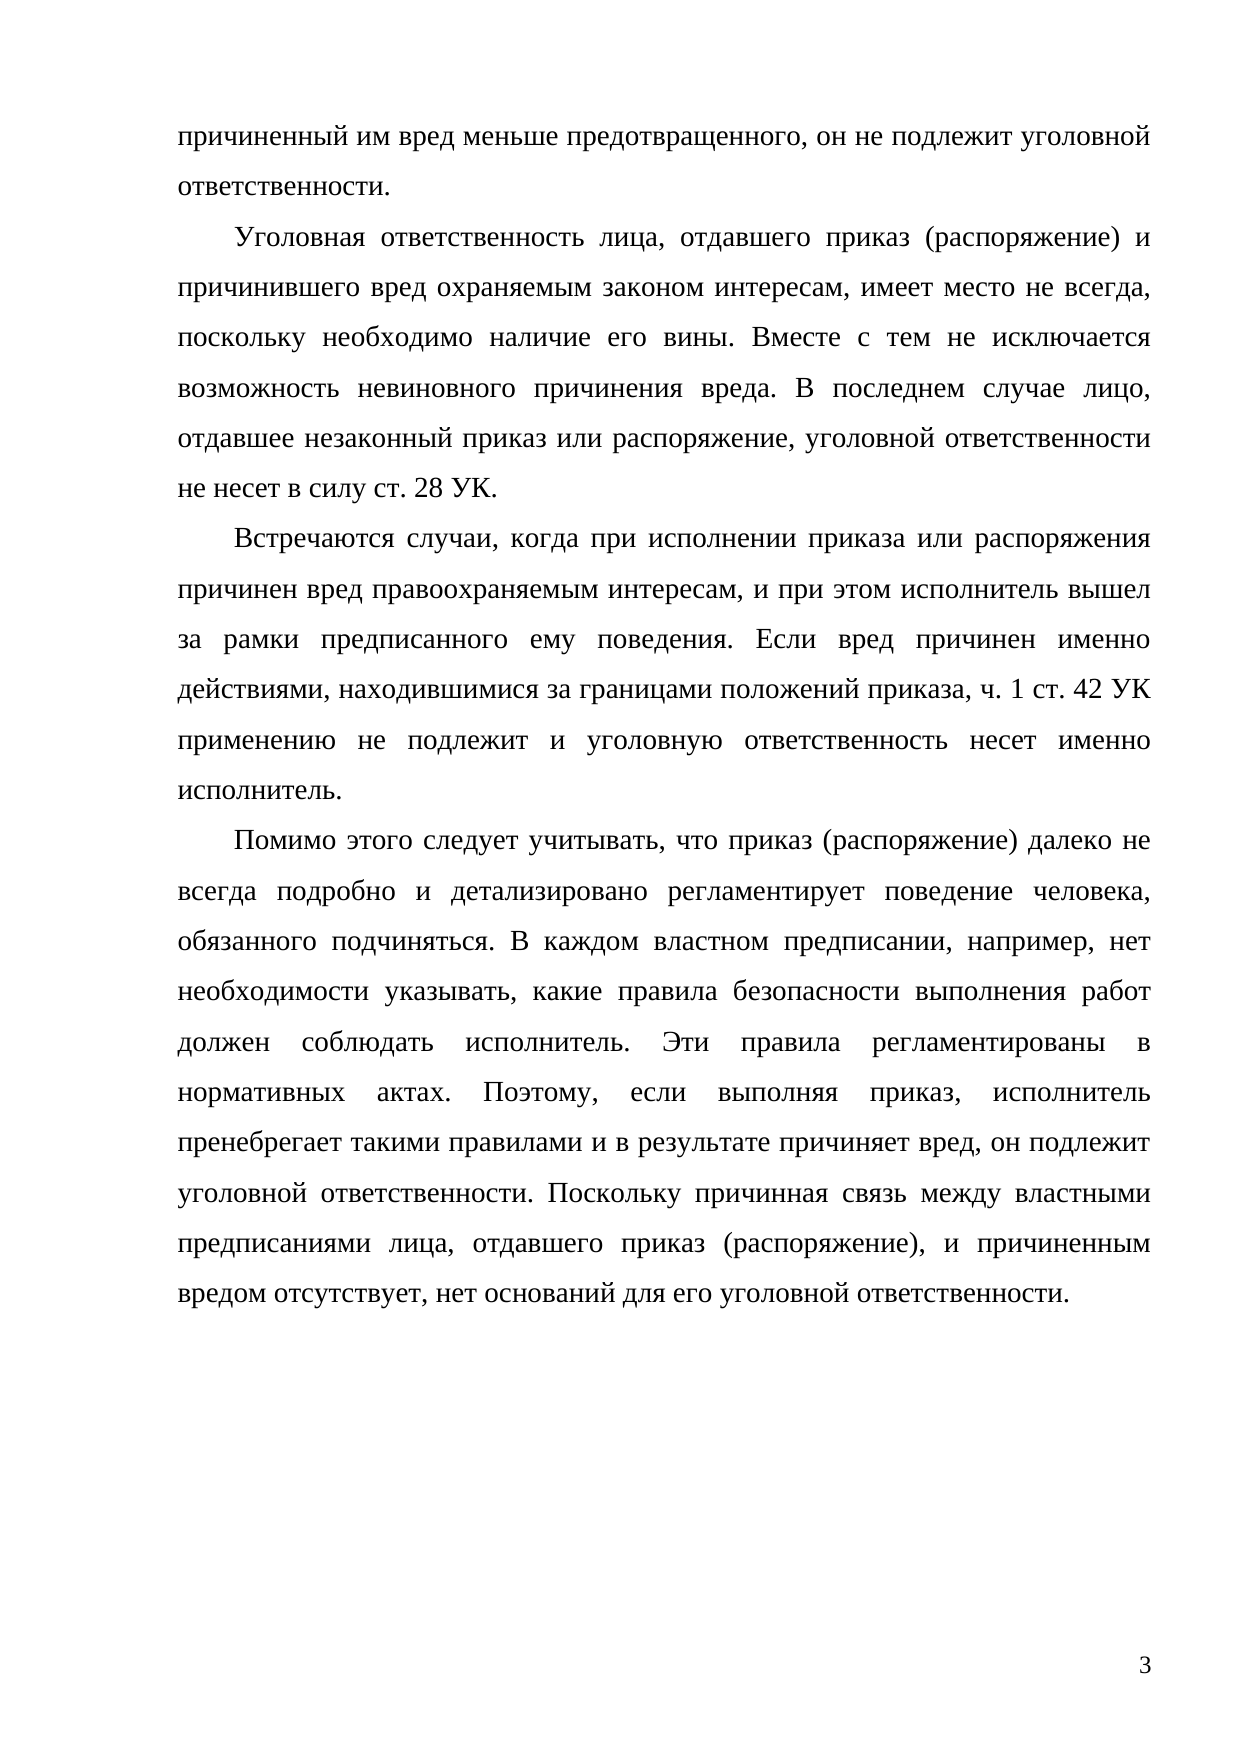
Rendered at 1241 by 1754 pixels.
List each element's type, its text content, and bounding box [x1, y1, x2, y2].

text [177, 118, 1152, 202]
text Уголовная ответственность лица, отдавшего приказ (распоряжение) и причинившего вред охраняемым законом интересам, имеет место не всегда, поскольку необходимо наличие его вины. Вместе с тем не исключается возможность невиновного причинения вреда. В последнем случае лицо, отдавшее незаконный приказ или распоряжение, уголовной ответственности не несет в силу ст. 28 УК. [177, 219, 1152, 504]
text Помимо этого следует учитывать, что приказ (распоряжение) далеко не всегда подробно и детализировано регламентирует поведение человека, обязанного подчиняться. В каждом властном предписании, например, нет необходимости указывать, какие правила безопасности выполнения работ должен соблюдать исполнитель. Эти правила регламентированы в нормативных актах. Поэтому, если выполняя приказ, исполнитель пренебрегает такими правилами и в результате причиняет вред, он подлежит уголовной ответственности. Поскольку причинная связь между властными предписаниями лица, отдавшего приказ (распоряжение), и причиненным вредом отсутствует, нет оснований для его уголовной ответственности. [177, 822, 1152, 1309]
text Встречаются случаи, когда при исполнении приказа или распоряжения причинен вред правоохраняемым интересам, и при этом исполнитель вышел за рамки предписанного ему поведения. Если вред причинен именно действиями, находившимися за границами положений приказа, ч. 1 ст. 42 УК применению не подлежит и уголовную ответственность несет именно исполнитель. [177, 521, 1152, 806]
